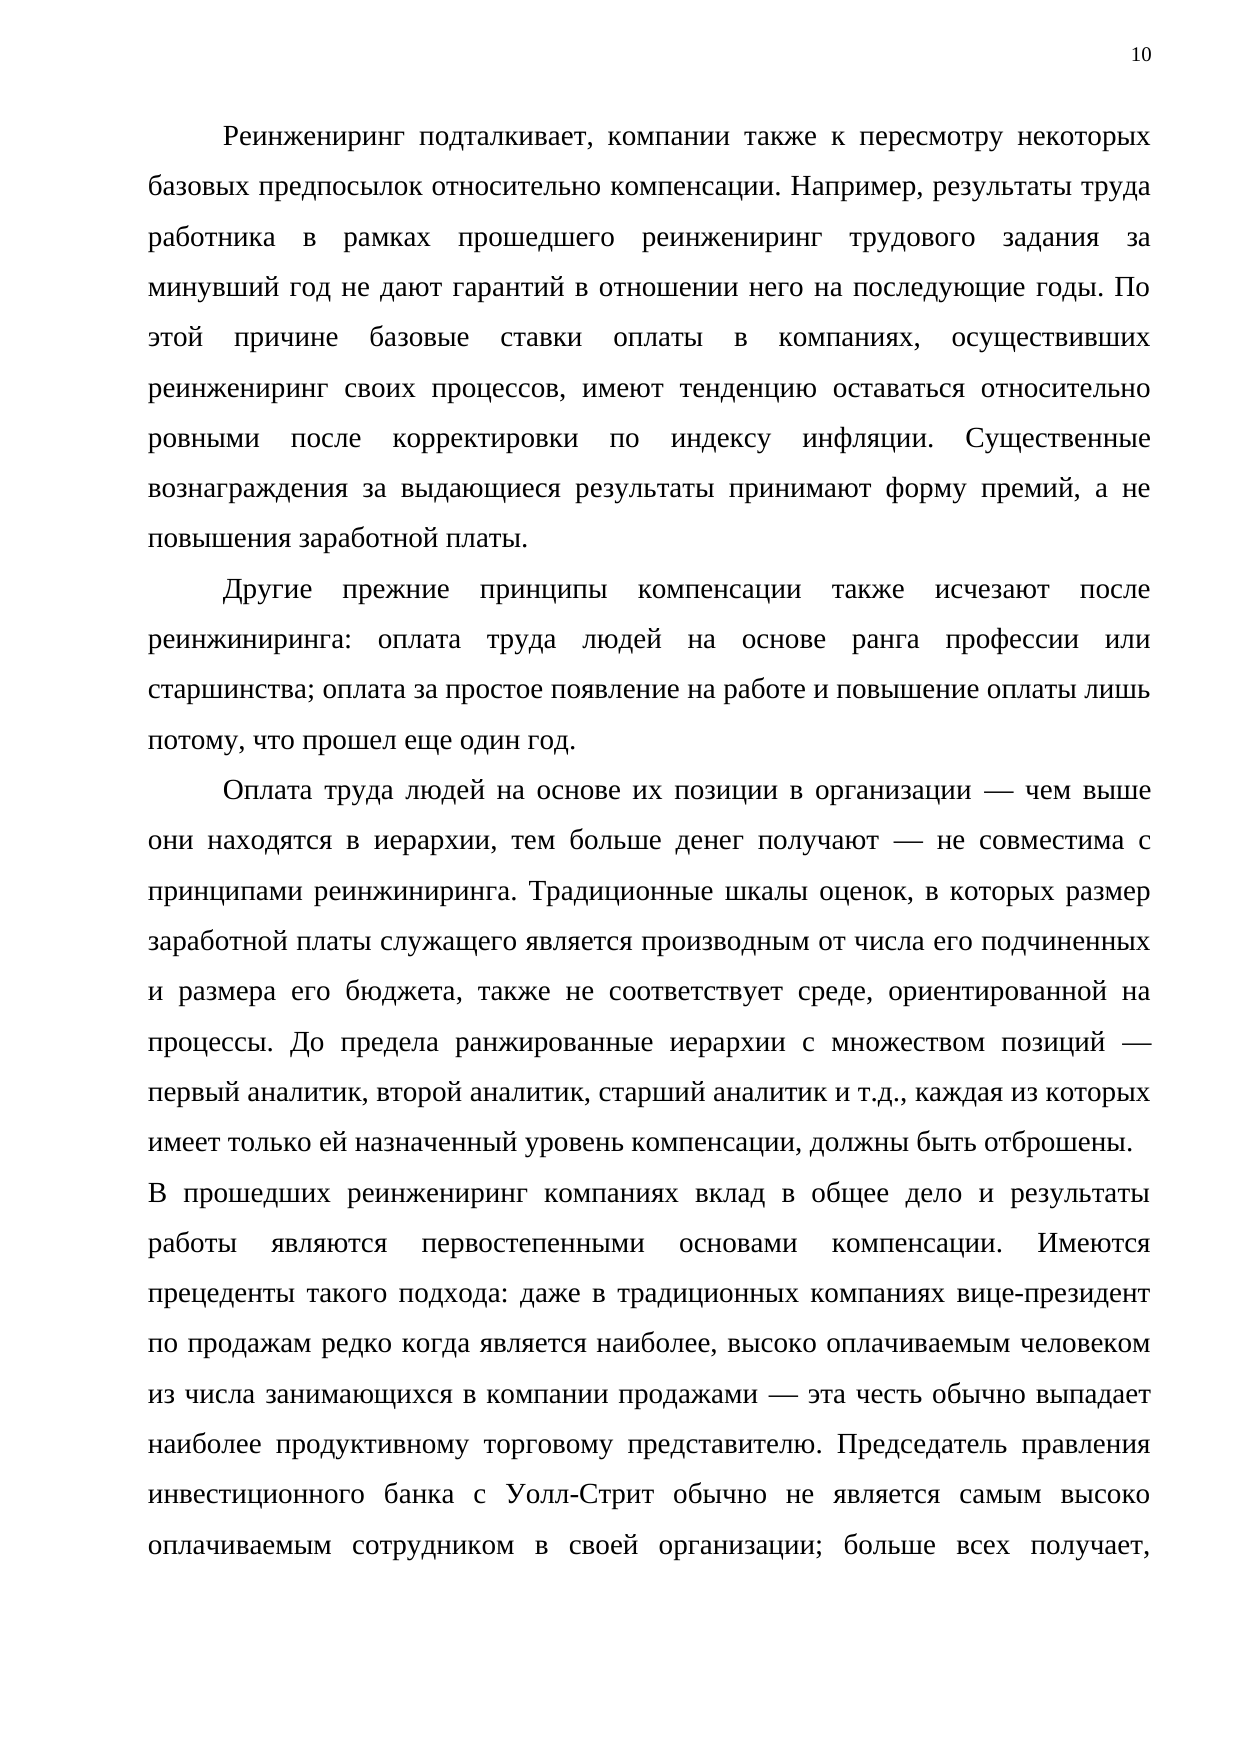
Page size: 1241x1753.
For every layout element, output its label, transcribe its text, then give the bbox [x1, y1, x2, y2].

text Реинжениринг подталкивает, компании также к пересмотру некоторых базовых предпосылок относительно компенсации. Например, результаты труда работника в рамках прошедшего реинжениринг трудового задания за минувший год не дают гарантий в отношении него на последующие годы. По этой причине базовые ставки оплаты в компаниях, осуществивших реинжениринг своих процессов, имеют тенденцию оставаться относительно ровными после корректировки по индексу инфляции. Существенные вознаграждения за выдающиеся результаты принимают форму премий, а не повышения заработной платы. [148, 118, 1152, 554]
text Оплата труда людей на основе их позиции в организации — чем выше они находятся в иерархии, тем больше денег получают — не совместима с принципами реинжиниринга. Традиционные шкалы оценок, в которых размер заработной платы служащего является производным от числа его подчиненных и размера его бюджета, также не соответствует среде, ориентированной на процессы. До предела ранжированные иерархии с множеством позиций — первый аналитик, второй аналитик, старший аналитик и т.д., каждая из которых имеет только ей назначенный уровень компенсации, должны быть отброшены. [148, 772, 1152, 1158]
text Другие прежние принципы компенсации также исчезают после реинжиниринга: оплата труда людей на основе ранга профессии или старшинства; оплата за простое появление на работе и повышение оплаты лишь потому, что прошел еще один год. [148, 571, 1152, 755]
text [148, 1175, 1152, 1560]
